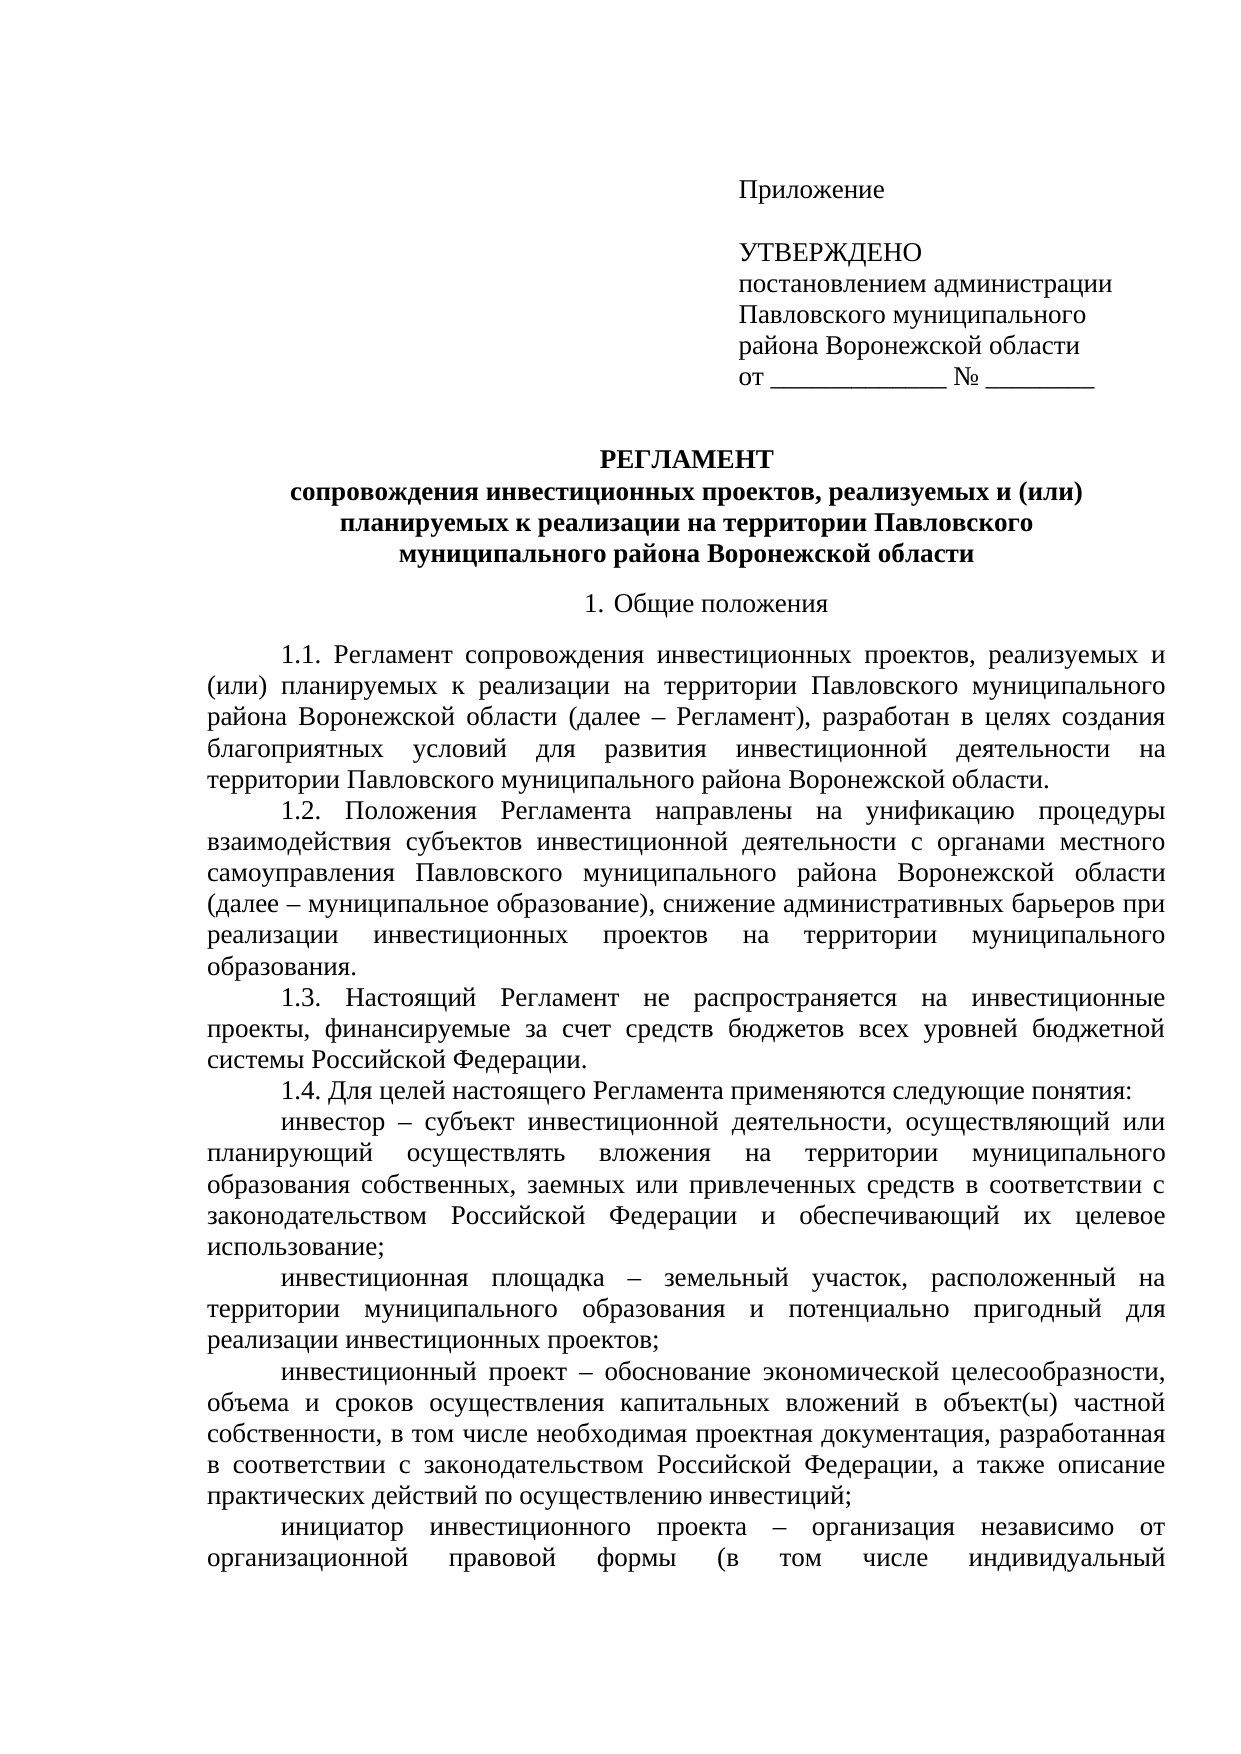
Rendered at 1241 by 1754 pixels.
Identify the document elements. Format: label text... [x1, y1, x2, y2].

text постановлением администрации Павловского муниципального [738, 267, 1167, 329]
text сопровождения инвестиционных проектов, реализуемых и (или) планируемых к реализации на территории Павловского [207, 475, 1167, 537]
list Общие положения [584, 592, 1167, 617]
text муниципального района Воронежской области [207, 537, 1167, 568]
text инвестиционный проект – обоснование экономической целесообразности, объема и сроков осуществления капитальных вложений в объект(ы) частной собственности, в том числе необходимая проектная документация, разработанная в соответствии с законодательством Российской Федерации, а также описание практических действий по осуществлению инвестиций; [207, 1354, 1167, 1510]
text 1.4. Для целей настоящего Регламента применяются следующие понятия: [207, 1074, 1167, 1105]
text 1.2. Положения Регламента направлены на унификацию процедуры взаимодействия субъектов инвестиционной деятельности с органами местного самоуправления Павловского муниципального района Воронежской области (далее – муниципальное образование), снижение административных барьеров при реализации инвестиционных проектов на территории муниципального образования. [207, 794, 1167, 981]
text РЕГЛАМЕНТ [207, 444, 1167, 475]
text инвестор – субъект инвестиционной деятельности, осуществляющий или планирующий осуществлять вложения на территории муниципального образования собственных, заемных или привлеченных средств в соответствии с законодательством Российской Федерации и обеспечивающий их целевое использование; [207, 1105, 1167, 1261]
text УТВЕРЖДЕНО [738, 236, 1167, 267]
text инвестиционная площадка – земельный участок, расположенный на территории муниципального образования и потенциально пригодный для реализации инвестиционных проектов; [207, 1261, 1167, 1354]
text 1.3. Настоящий Регламент не распространяется на инвестиционные проекты, финансируемые за счет средств бюджетов всех уровней бюджетной системы Российской Федерации. [207, 981, 1167, 1074]
text от _____________ № ________ [738, 360, 1167, 391]
text Приложение [738, 173, 1167, 204]
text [207, 1510, 1167, 1573]
text 1.1. Регламент сопровождения инвестиционных проектов, реализуемых и (или) планируемых к реализации на территории Павловского муниципального района Воронежской области (далее – Регламент), разработан в целях создания благоприятных условий для развития инвестиционной деятельности на территории Павловского муниципального района Воронежской области. [207, 638, 1167, 794]
text района Воронежской области [738, 329, 1167, 360]
